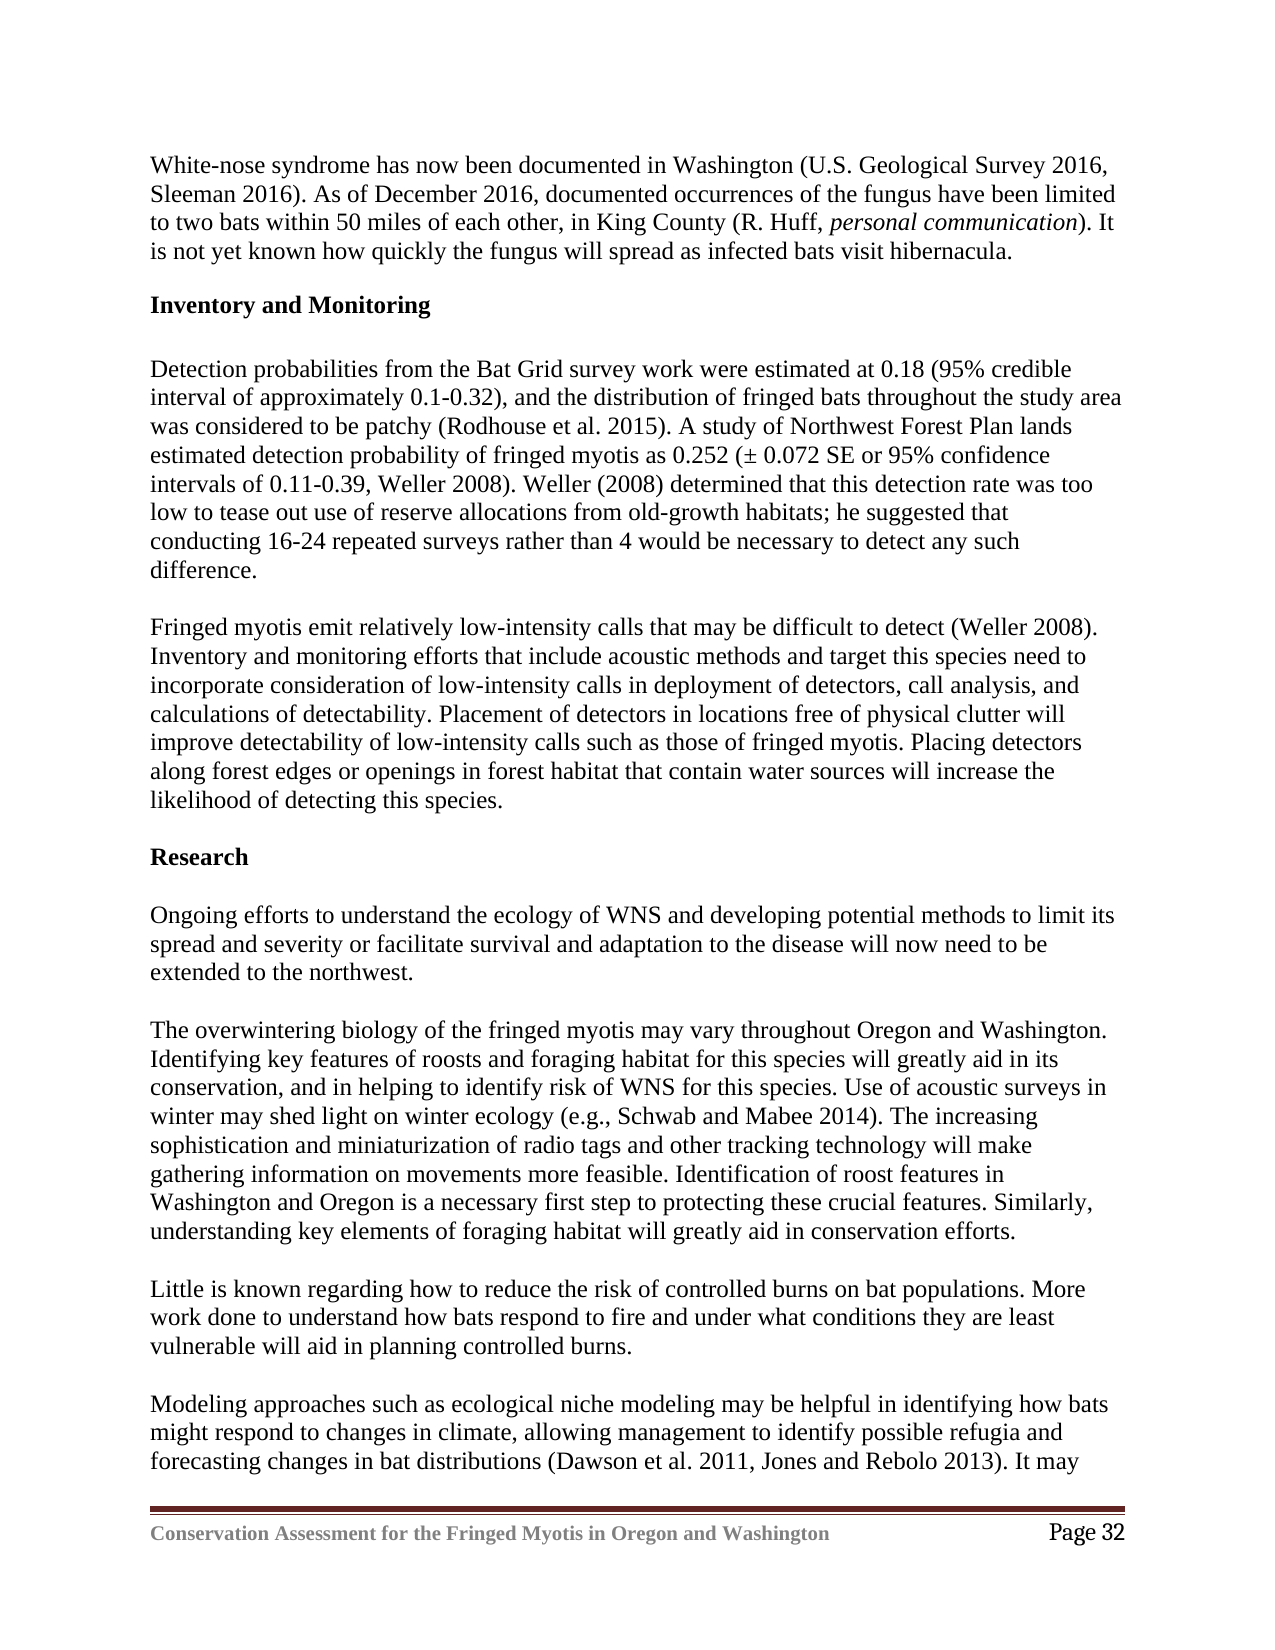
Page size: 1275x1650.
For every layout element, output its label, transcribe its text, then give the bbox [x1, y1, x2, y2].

subtitle Inventory and Monitoring [150, 290, 1125, 319]
text Little is known regarding how to reduce the risk of controlled burns on bat populations. More work done to understand how bats respond to fire and under what conditions they are least vulnerable will aid in planning controlled burns. [150, 1274, 1125, 1360]
text The overwintering biology of the fringed myotis may vary throughout Oregon and Washington. Identifying key features of roosts and foraging habitat for this species will greatly aid in its conservation, and in helping to identify risk of WNS for this species. Use of acoustic surveys in winter may shed light on winter ecology (e.g., Schwab and Mabee 2014). The increasing sophistication and miniaturization of radio tags and other tracking technology will make gathering information on movements more feasible. Identification of roost features in Washington and Oregon is a necessary first step to protecting these crucial features. Similarly, understanding key elements of foraging habitat will greatly aid in conservation efforts. [150, 1015, 1125, 1245]
text White-nose syndrome has now been documented in Washington (U.S. Geological Survey 2016, Sleeman 2016). As of December 2016, documented occurrences of the fungus have been limited to two bats within 50 miles of each other, in King County (R. Huff, personal communication). It is not yet known how quickly the fungus will spread as infected bats visit hibernacula. [150, 150, 1125, 265]
text Detection probabilities from the Bat Grid survey work were estimated at 0.18 (95% credible interval of approximately 0.1-0.32), and the distribution of fringed bats throughout the study area was considered to be patchy (Rodhouse et al. 2015). A study of Northwest Forest Plan lands estimated detection probability of fringed myotis as 0.252 (± 0.072 SE or 95% confidence intervals of 0.11-0.39, Weller 2008). Weller (2008) determined that this detection rate was too low to tease out use of reserve allocations from old-growth habitats; he suggested that conducting 16-24 repeated surveys rather than 4 would be necessary to detect any such difference. [150, 354, 1125, 584]
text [150, 1389, 1125, 1475]
text Fringed myotis emit relatively low-intensity calls that may be difficult to detect (Weller 2008). Inventory and monitoring efforts that include acoustic methods and target this species need to incorporate consideration of low-intensity calls in deployment of detectors, call analysis, and calculations of detectability. Placement of detectors in locations free of physical clutter will improve detectability of low-intensity calls such as those of fringed myotis. Placing detectors along forest edges or openings in forest habitat that contain water sources will increase the likelihood of detecting this species. [150, 612, 1125, 814]
text Ongoing efforts to understand the ecology of WNS and developing potential methods to limit its spread and severity or facilitate survival and adaptation to the disease will now need to be extended to the northwest. [150, 900, 1125, 986]
text Research [150, 814, 1125, 871]
